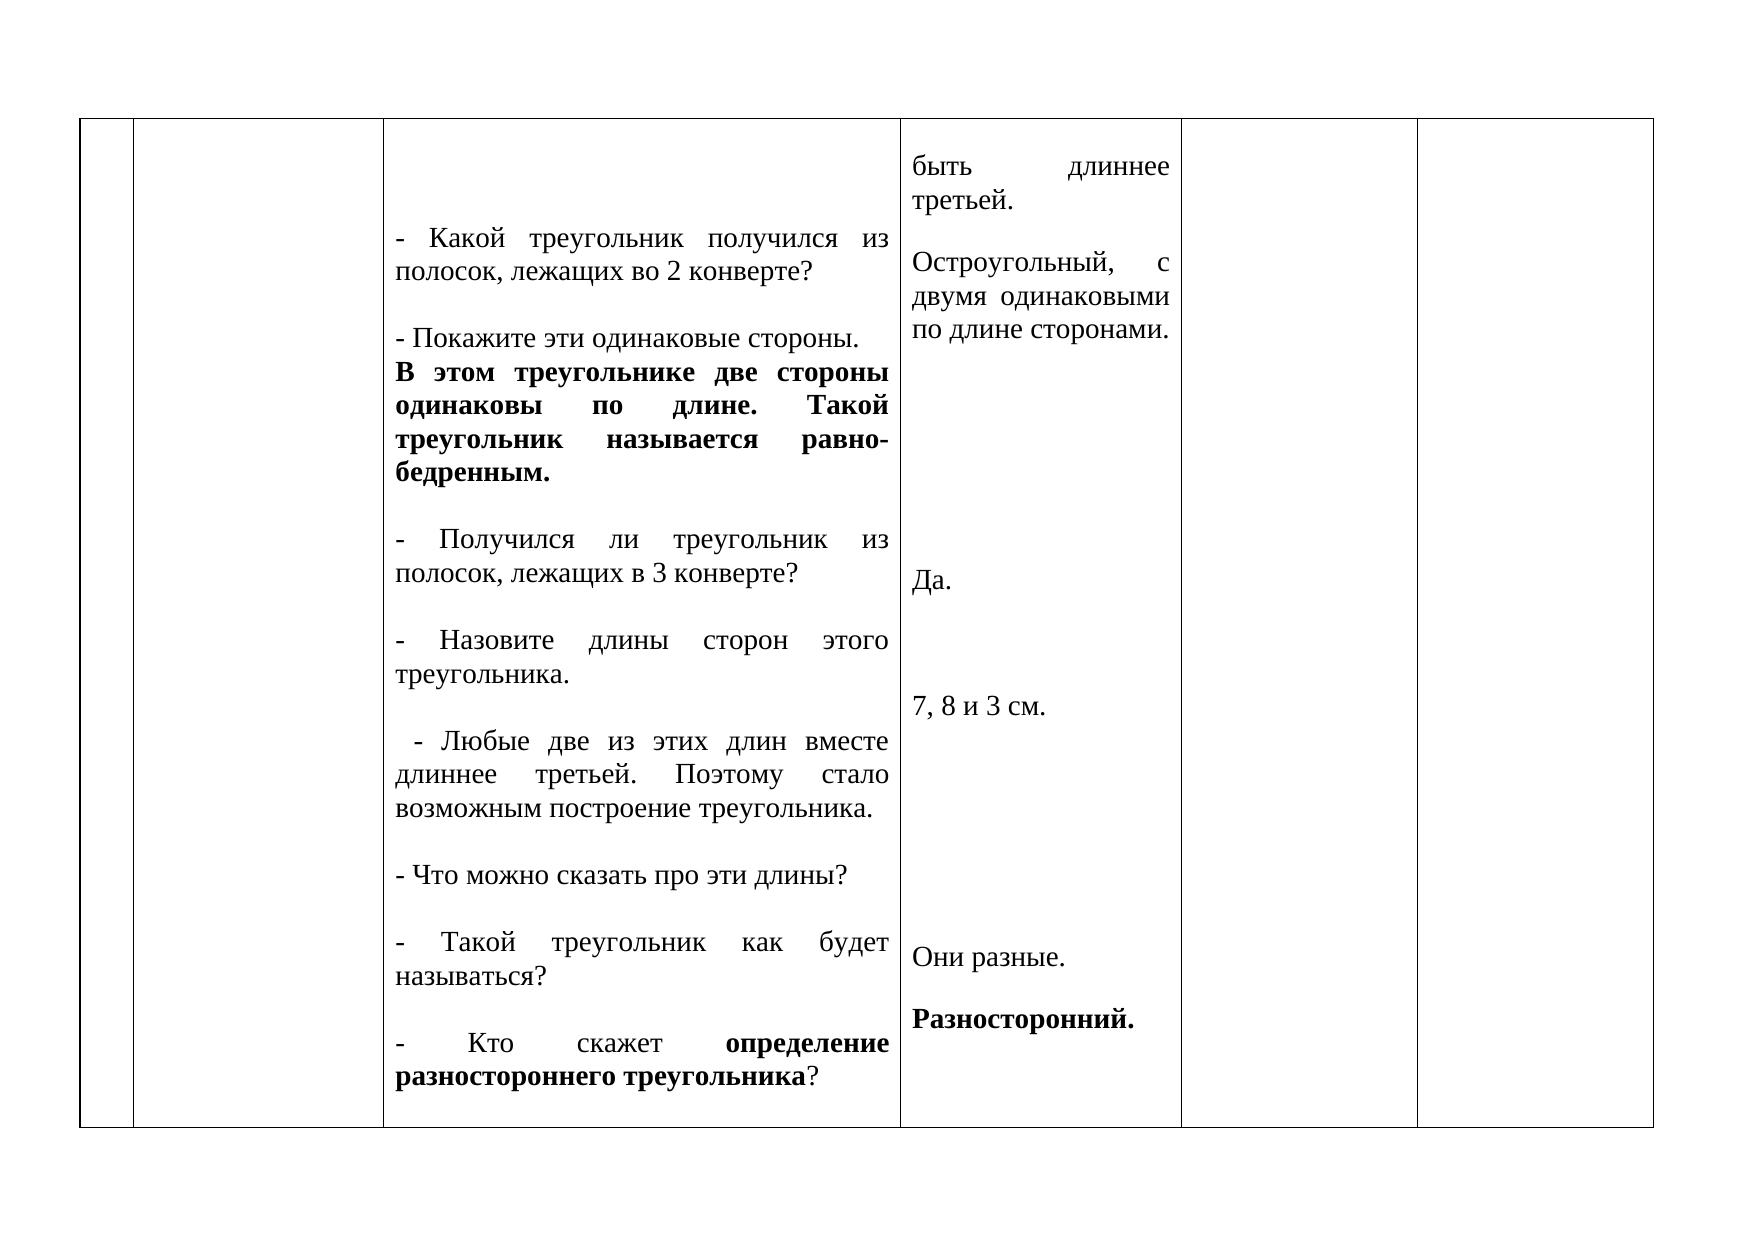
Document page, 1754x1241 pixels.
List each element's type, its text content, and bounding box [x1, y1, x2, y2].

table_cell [1182, 119, 1417, 1127]
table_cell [384, 119, 900, 1127]
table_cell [1418, 119, 1653, 1127]
table_cell 5 [81, 119, 133, 1127]
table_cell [134, 119, 383, 1127]
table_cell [901, 119, 1181, 1127]
